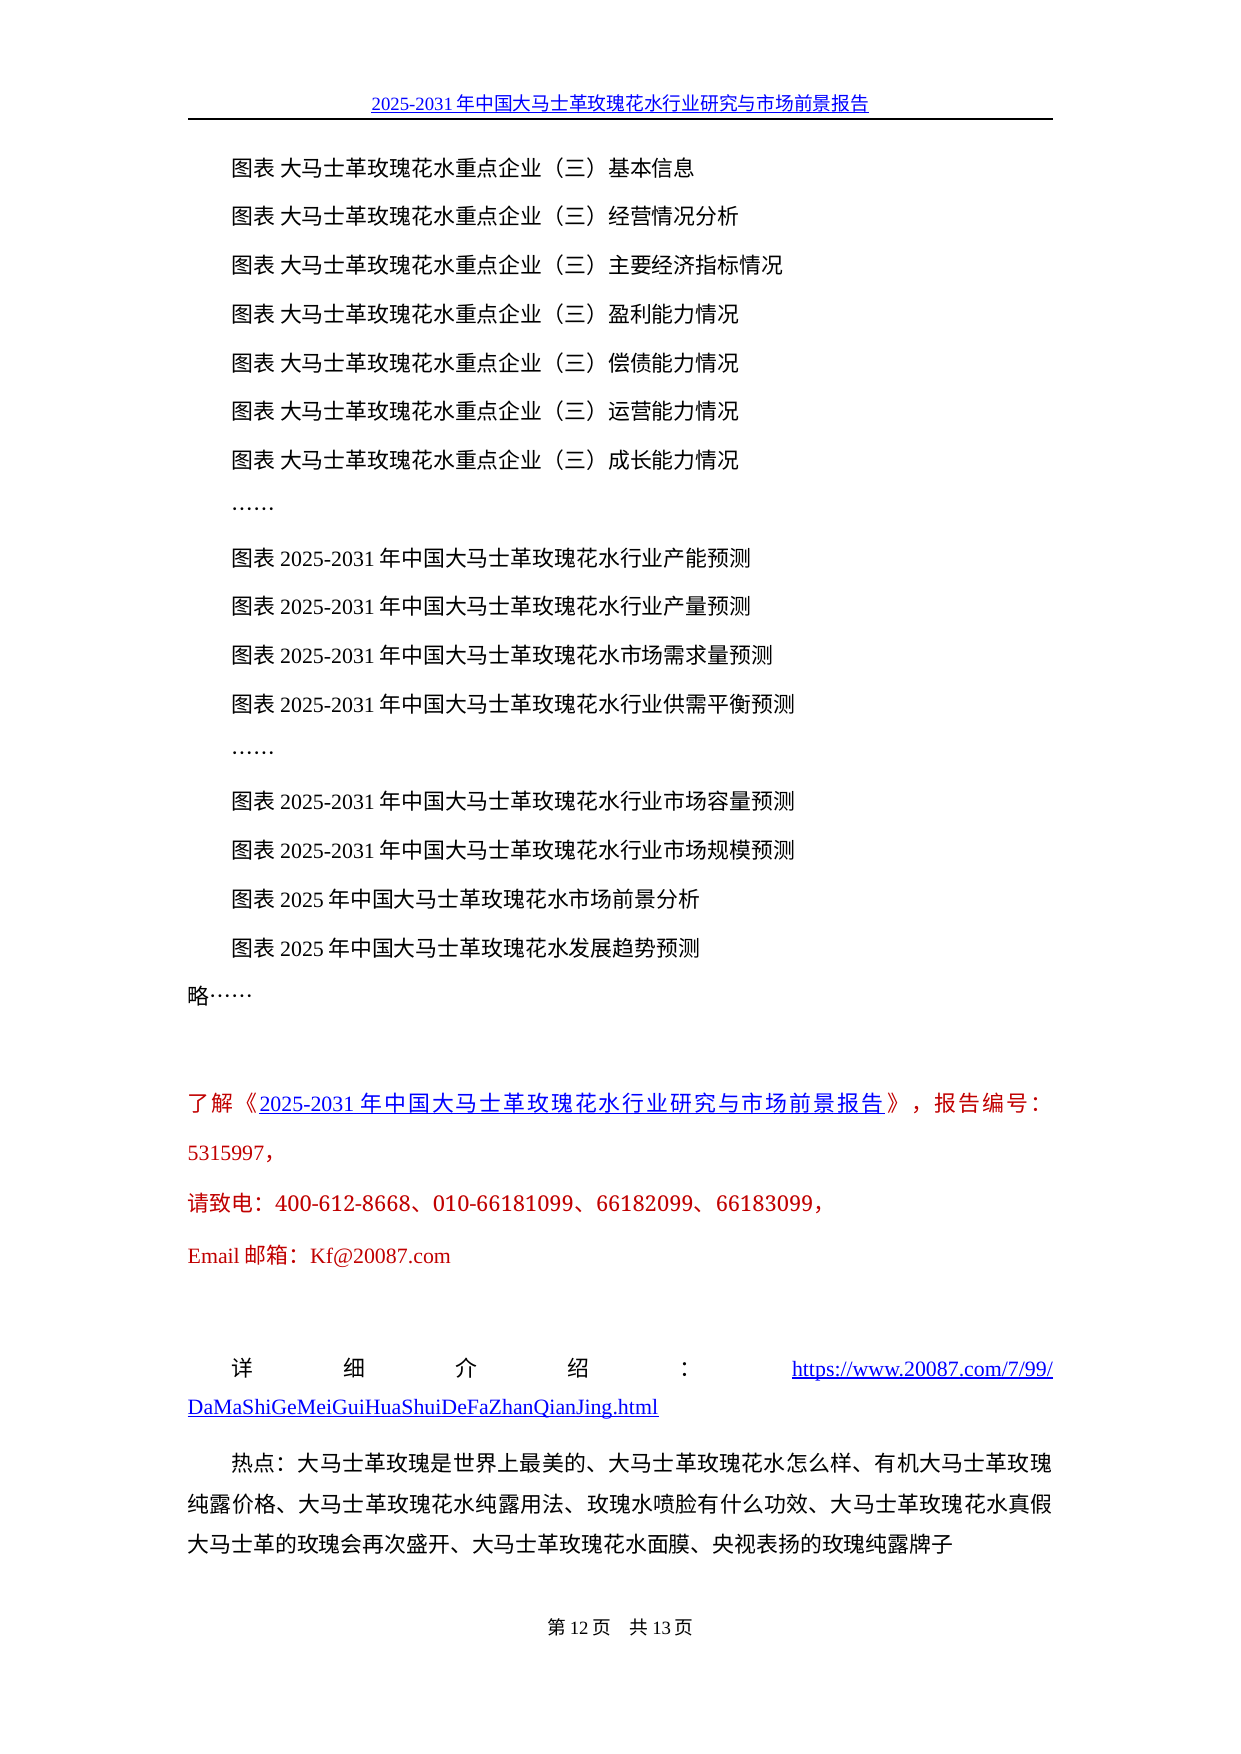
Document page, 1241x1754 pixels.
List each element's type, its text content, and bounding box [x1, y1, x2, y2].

text 详细介绍：https://www.20087.com/7/99/DaMaShiGeMeiGuiHuaShuiDeFaZhanQianJing.html [187, 1350, 1053, 1423]
text 请致电：400-612-8668、010-66181099、66182099、66183099， [187, 1186, 1053, 1218]
text Email邮箱：Kf@20087.com [187, 1237, 1053, 1270]
text 了解《2025-2031年中国大马士革玫瑰花水行业研究与市场前景报告》，报告编号：5315997， [187, 1085, 1053, 1167]
text 热点：大马士革玫瑰是世界上最美的、大马士革玫瑰花水怎么样、有机大马士革玫瑰纯露价格、大马士革玫瑰花水纯露用法、玫瑰水喷脸有什么功效、大马士革玫瑰花水真假、大马士革的玫瑰会再次盛开、大马士革玫瑰花水面膜、央视表扬的玫瑰纯露牌子 [187, 1446, 1053, 1559]
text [187, 150, 1053, 1011]
